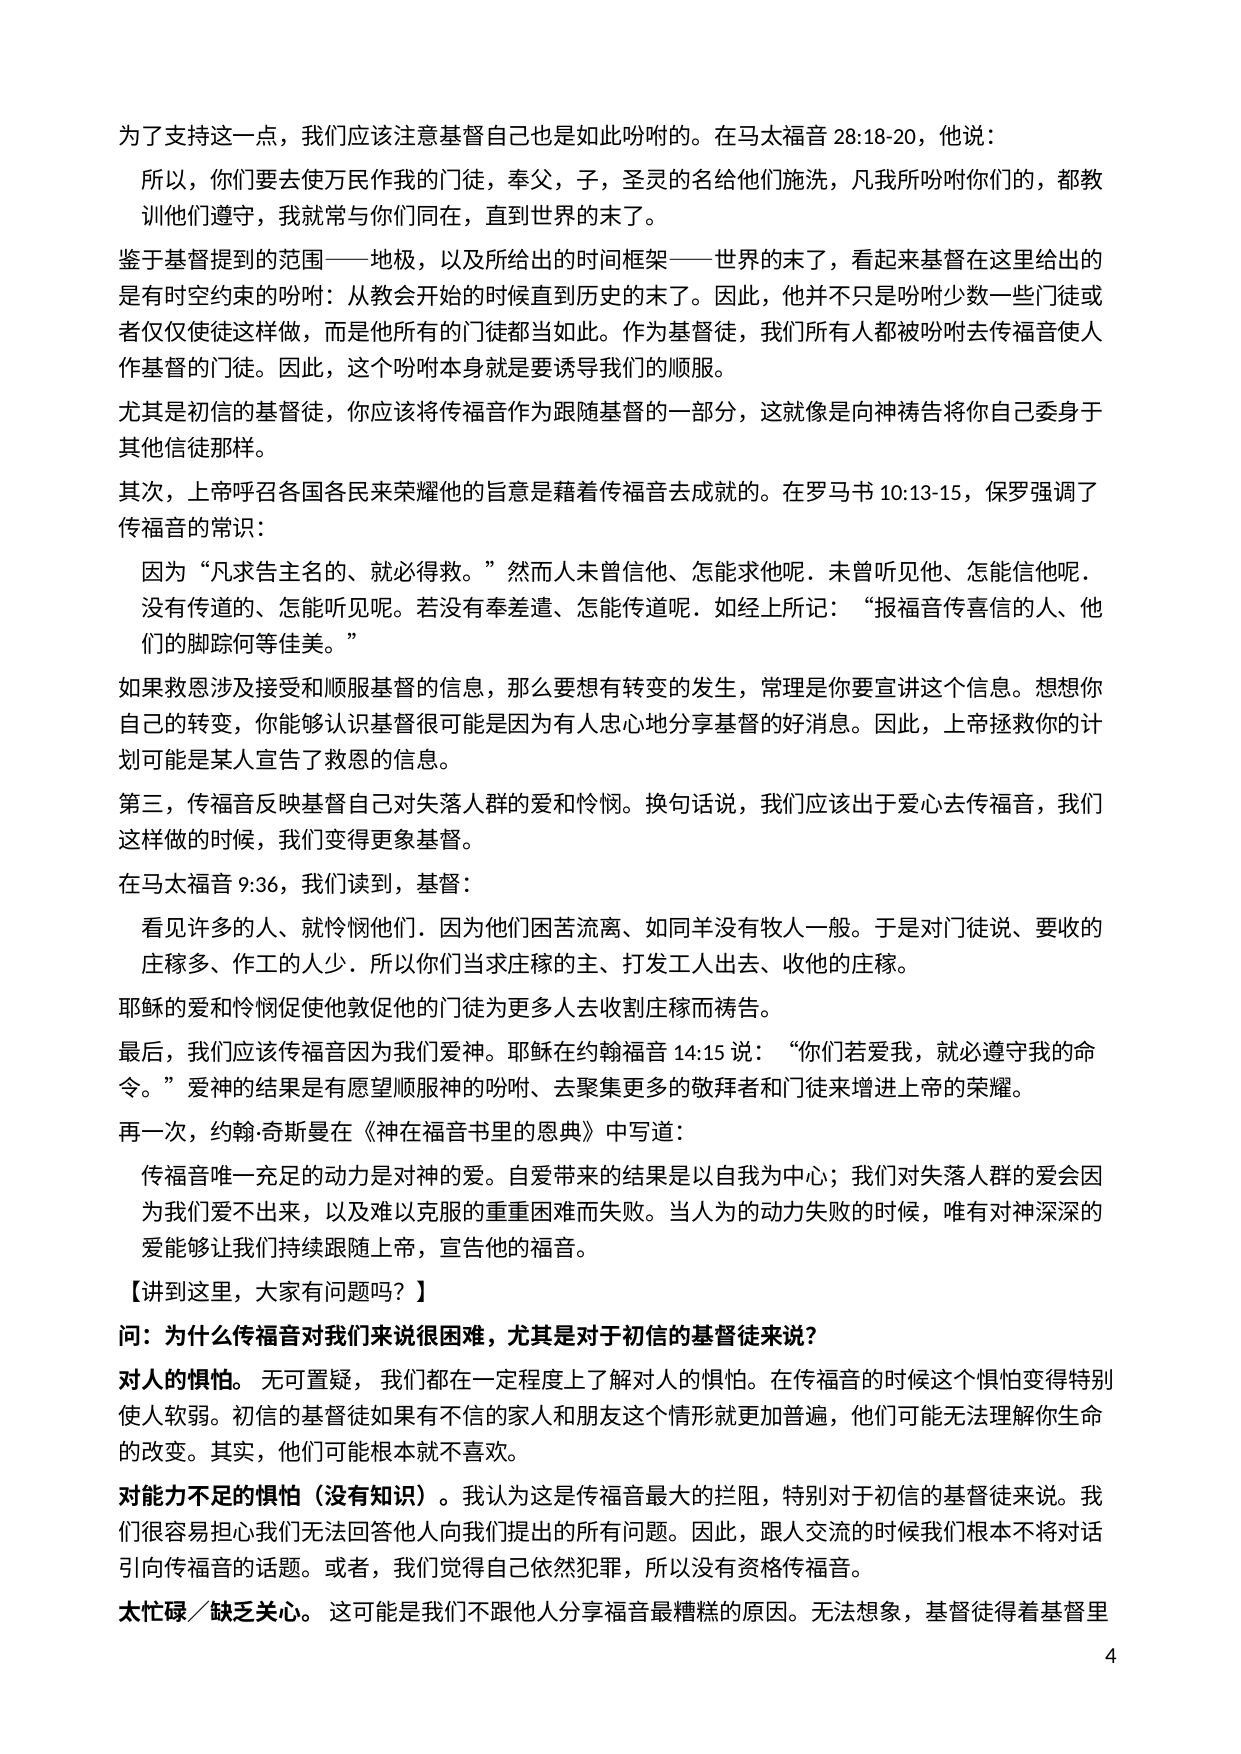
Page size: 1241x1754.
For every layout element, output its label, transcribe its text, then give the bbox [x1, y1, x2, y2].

text 所以，你们要去使万民作我的门徒，奉父，子，圣灵的名给他们施洗，凡我所吩咐你们的，都教训他们遵守，我就常与你们同在，直到世界的末了。 [141, 162, 1122, 231]
text 传福音唯一充足的动力是对神的爱。自爱带来的结果是以自我为中心；我们对失落人群的爱会因为我们爱不出来，以及难以克服的重重困难而失败。当人为的动力失败的时候，唯有对神深深的爱能够让我们持续跟随上帝，宣告他的福音。 [141, 1158, 1122, 1263]
text 尤其是初信的基督徒，你应该将传福音作为跟随基督的一部分，这就像是向神祷告将你自己委身于其他信徒那样。 [118, 394, 1122, 463]
text 对能力不足的惧怕（没有知识）。我认为这是传福音最大的拦阻，特别对于初信的基督徒来说。我们很容易担心我们无法回答他人向我们提出的所有问题。因此，跟人交流的时候我们根本不将对话引向传福音的话题。或者，我们觉得自己依然犯罪，所以没有资格传福音。 [118, 1478, 1122, 1583]
text 耶稣的爱和怜悯促使他敦促他的门徒为更多人去收割庄稼而祷告。 [118, 990, 1122, 1023]
text 对人的惧怕。 无可置疑， 我们都在一定程度上了解对人的惧怕。在传福音的时候这个惧怕变得特别使人软弱。初信的基督徒如果有不信的家人和朋友这个情形就更加普遍，他们可能无法理解你生命的改变。其实，他们可能根本就不喜欢。 [118, 1362, 1122, 1467]
text 最后，我们应该传福音因为我们爱神。耶稣在约翰福音14:15说：“你们若爱我，就必遵守我的命令。”爱神的结果是有愿望顺服神的吩咐、去聚集更多的敬拜者和门徒来增进上帝的荣耀。 [118, 1034, 1122, 1103]
text 如果救恩涉及接受和顺服基督的信息，那么要想有转变的发生，常理是你要宣讲这个信息。想想你自己的转变，你能够认识基督很可能是因为有人忠心地分享基督的好消息。因此，上帝拯救你的计划可能是某人宣告了救恩的信息。 [118, 670, 1122, 775]
text 在马太福音9:36，我们读到，基督： [118, 866, 1122, 899]
text 【讲到这里，大家有问题吗？】 [118, 1274, 1122, 1307]
text 因为“凡求告主名的、就必得救。”然而人未曾信他、怎能求他呢．未曾听见他、怎能信他呢．没有传道的、怎能听见呢。若没有奉差遣、怎能传道呢．如经上所记：“报福音传喜信的人、他们的脚踪何等佳美。” [141, 554, 1122, 659]
text 第三，传福音反映基督自己对失落人群的爱和怜悯。换句话说，我们应该出于爱心去传福音，我们这样做的时候，我们变得更象基督。 [118, 786, 1122, 855]
text 再一次，约翰·奇斯曼在《神在福音书里的恩典》中写道： [118, 1114, 1122, 1147]
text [118, 1594, 1122, 1627]
text 其次，上帝呼召各国各民来荣耀他的旨意是藉着传福音去成就的。在罗马书10:13-15，保罗强调了传福音的常识： [118, 474, 1122, 543]
text 鉴于基督提到的范围——地极，以及所给出的时间框架——世界的末了，看起来基督在这里给出的是有时空约束的吩咐：从教会开始的时候直到历史的末了。因此，他并不只是吩咐少数一些门徒或者仅仅使徒这样做，而是他所有的门徒都当如此。作为基督徒，我们所有人都被吩咐去传福音使人作基督的门徒。因此，这个吩咐本身就是要诱导我们的顺服。 [118, 242, 1122, 383]
text 看见许多的人、就怜悯他们．因为他们困苦流离、如同羊没有牧人一般。于是对门徒说、要收的庄稼多、作工的人少．所以你们当求庄稼的主、打发工人出去、收他的庄稼。 [141, 910, 1122, 979]
text 为了支持这一点，我们应该注意基督自己也是如此吩咐的。在马太福音28:18-20，他说： [118, 118, 1122, 151]
text 问：为什么传福音对我们来说很困难，尤其是对于初信的基督徒来说？ [118, 1318, 1122, 1351]
